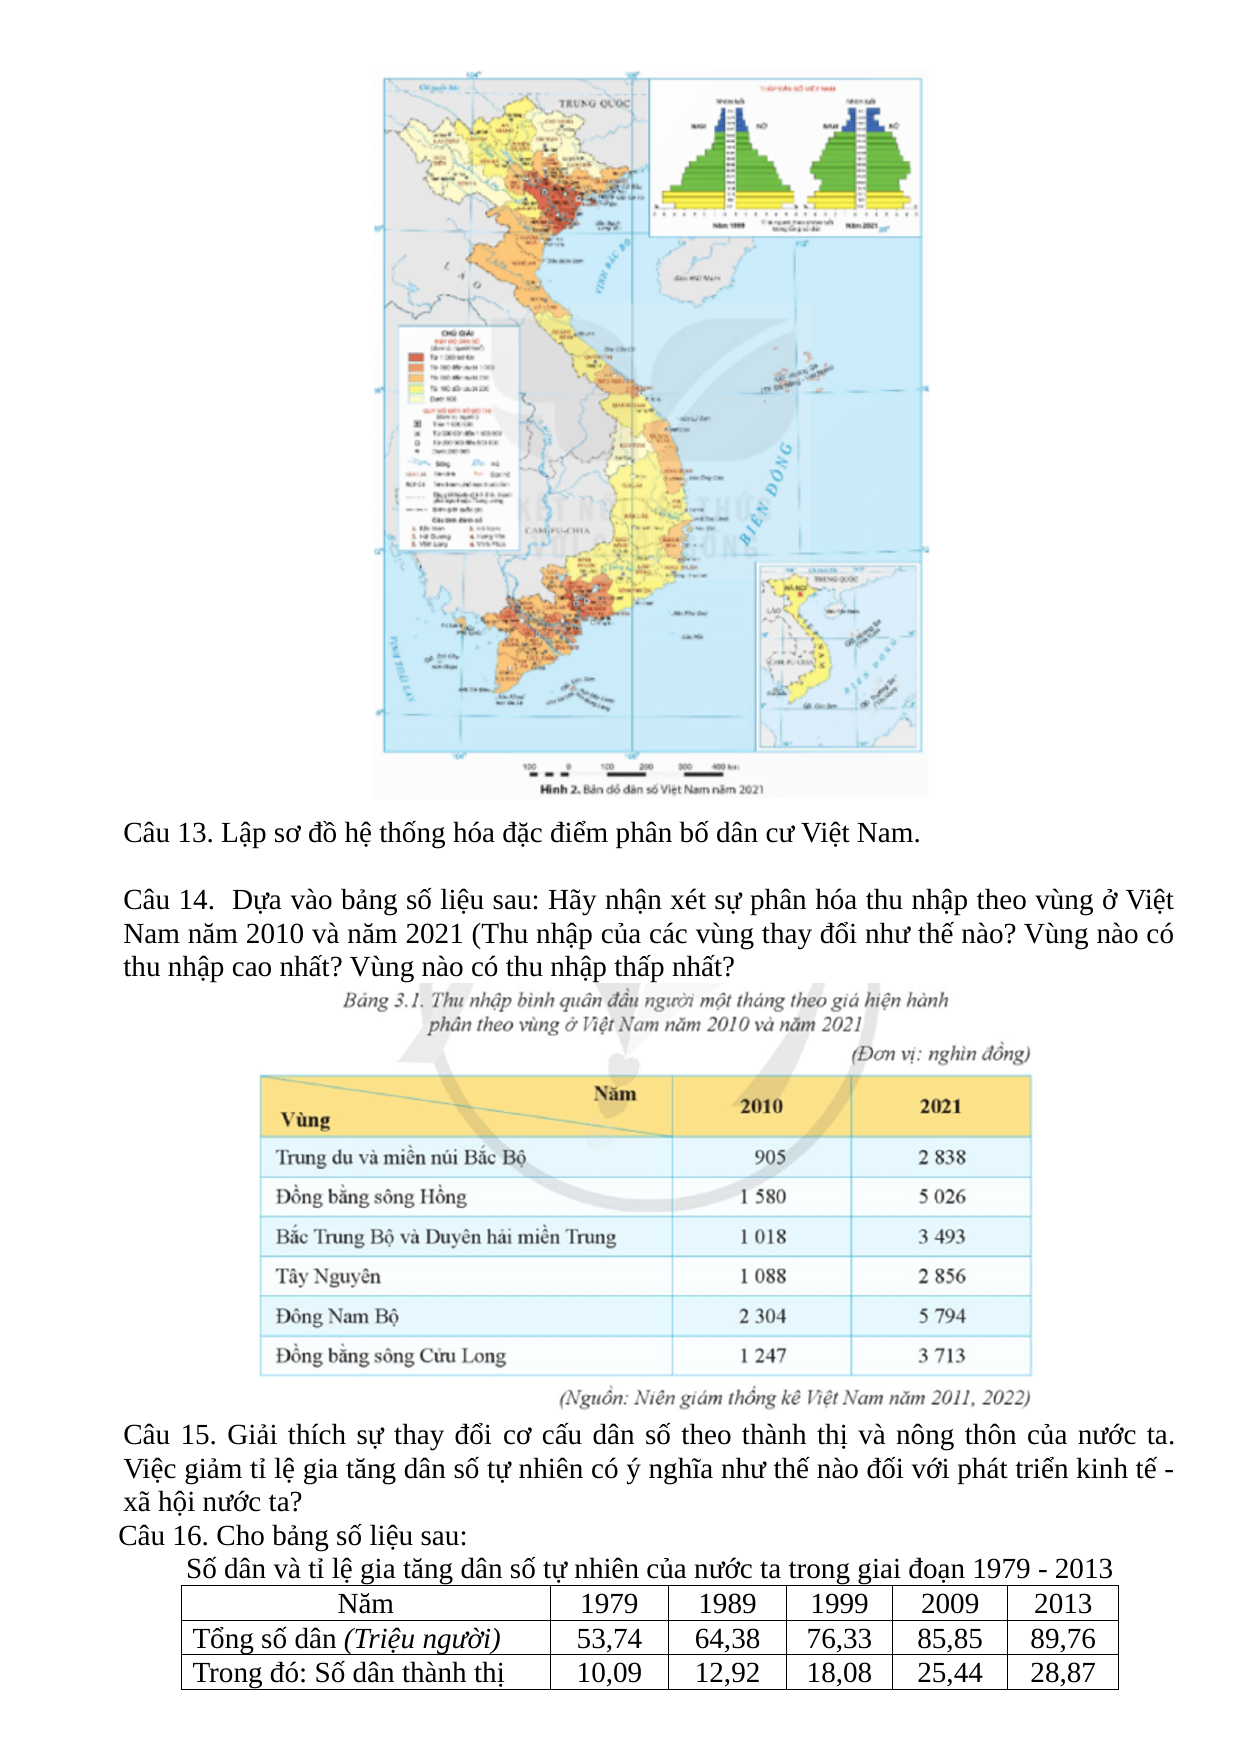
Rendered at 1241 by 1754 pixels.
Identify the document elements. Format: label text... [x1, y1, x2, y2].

table_header 1979 [551, 1586, 668, 1620]
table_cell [182, 1655, 550, 1689]
table_header 1999 [787, 1586, 892, 1620]
table_cell 18,08 [787, 1655, 892, 1689]
table_cell 53,74 [551, 1621, 668, 1654]
text Câu 15. Giải thích sự thay đổi cơ cấu dân số theo thành thị và nông thôn của nước ta. Việc giảm tỉ lệ gia tăng dân số tự nhiên có ý nghĩa như thế nào đối với phát triển kinh tế - xã hội nước ta? [123, 1417, 1176, 1518]
table_cell 85,85 [893, 1621, 1007, 1654]
table_header 2009 [893, 1586, 1007, 1620]
table_cell 89,76 [1008, 1621, 1118, 1654]
text Câu 16. Cho bảng số liệu sau: [118, 1518, 1181, 1552]
table_cell 76,33 [787, 1621, 892, 1654]
table_header 1989 [669, 1586, 786, 1620]
table_cell 28,87 [1008, 1655, 1118, 1689]
picture [253, 983, 1046, 1418]
table_header 2013 [1008, 1586, 1118, 1620]
table_cell Tổng số dân (Triệu người) [182, 1621, 550, 1654]
picture [362, 59, 937, 816]
table_cell 12,92 [669, 1655, 786, 1689]
table_cell 25,44 [893, 1655, 1007, 1689]
table_header Năm [182, 1586, 550, 1620]
text Số dân và tỉ lệ gia tăng dân số tự nhiên của nước ta trong giai đoạn 1979 - 2013 [106, 1552, 1193, 1585]
text Câu 13. Lập sơ đồ hệ thống hóa đặc điểm phân bố dân cư Việt Nam. [123, 815, 1176, 849]
table_cell 64,38 [669, 1621, 786, 1654]
table_cell 10,09 [551, 1655, 668, 1689]
text Câu 14. Dựa vào bảng số liệu sau: Hãy nhận xét sự phân hóa thu nhập theo vùng ở Việt Nam năm 2010 và năm 2021 (Thu nhập của các vùng thay đổi như thế nào? Vùng nào có thu nhập cao nhất? Vùng nào có thu nhập thấp nhất? [123, 882, 1176, 983]
